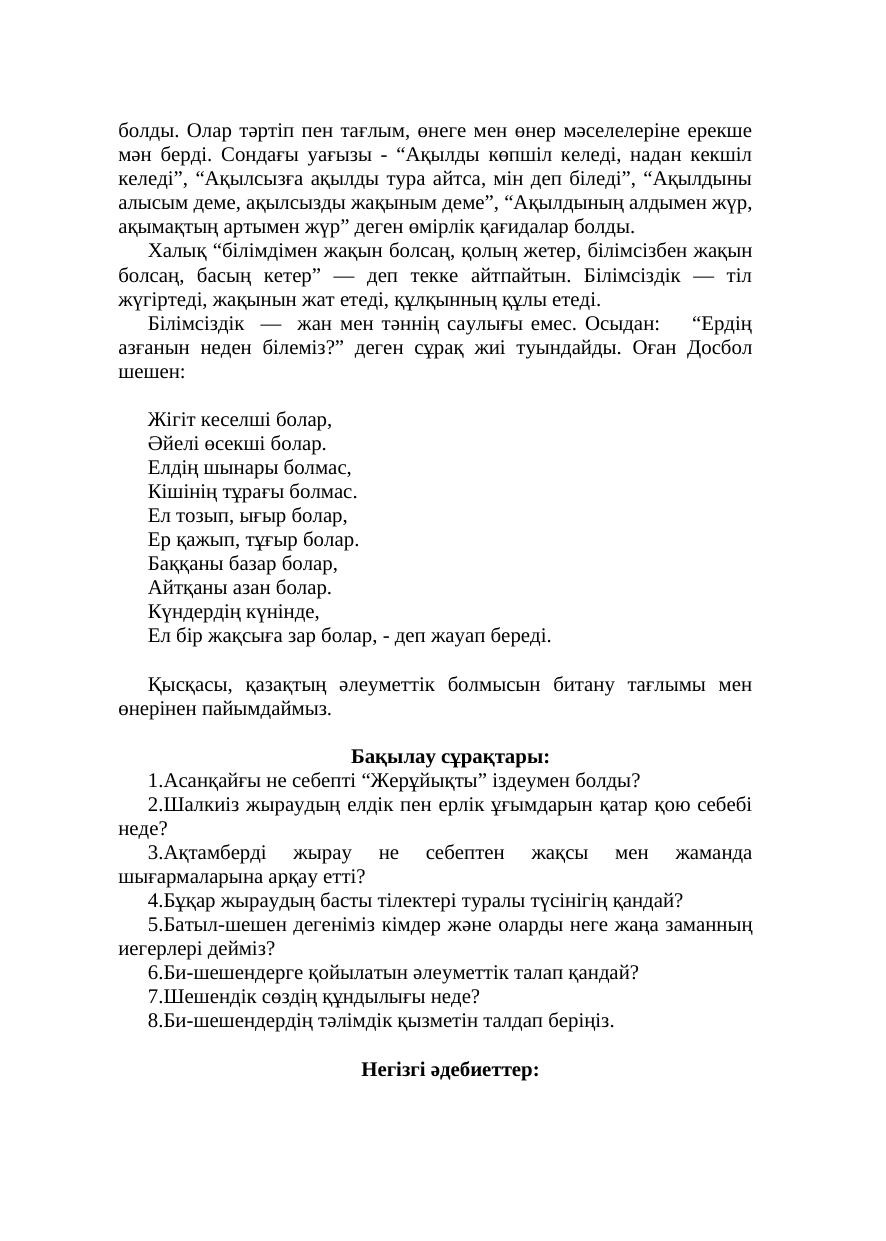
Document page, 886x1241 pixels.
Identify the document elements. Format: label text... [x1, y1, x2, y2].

text Бақылау сұрақтары: [118, 744, 753, 768]
text 4.Бұқар жыраудың басты тiлектерi туралы түсiнiгiң қандай? [118, 888, 753, 912]
text Айтқаны азан болар. [118, 575, 753, 599]
text Қысқасы, қазақтың әлеуметтiк болмысын битану тағлымы мен өнерiнен пайымдаймыз. [118, 672, 753, 720]
text 2.Шалкиiз жыраудың елдiк пен ерлiк ұғымдарын қатар қою себебi неде? [118, 792, 753, 840]
text Ел тозып, ығыр болар, [118, 503, 753, 527]
text 7.Шешендiк сөздiң құндылығы неде? [118, 984, 753, 1008]
text Әйелi өсекшi болар. [118, 431, 753, 455]
text Күндердiң күнiнде, [118, 599, 753, 623]
text 1.Асанқайғы не себептi “Жерұйықты” iздеумен болды? [118, 768, 753, 792]
text 5.Батыл-шешен дегенiмiз кiмдер және оларды неге жаңа заманның иегерлерi деймiз? [118, 912, 753, 960]
text Ел бiр жақсыға зар болар, - деп жауап бередi. [118, 623, 753, 647]
text 6.Би-шешендерге қойылатын әлеуметтiк талап қандай? [118, 960, 753, 984]
text Бiлiмсiздiк — жан мен тәннiң саулығы емес. Осыдан: “Ердiң азғанын неден бiлемiз?” деген сұрақ жиi туындайды. Оған Досбол шешен: [118, 311, 753, 383]
text Негізгі әдебиеттер: [118, 1057, 753, 1081]
text 8.Би-шешендердiң тәлiмдiк қызметiн талдап берiңiз. [118, 1008, 753, 1032]
text Жiгiт кеселшi болар, [118, 407, 753, 431]
text Халық “бiлiмдiмен жақын болсаң, қолың жетер, бiлiмсiзбен жақын болсаң, басың кетер” — деп текке айтпайтын. Бiлiмсiздiк — тiл жүгiртедi, жақынын жат етедi, құлқынның құлы етедi. [118, 238, 753, 311]
text Баққаны базар болар, [118, 551, 753, 575]
text Кiшiнiң тұрағы болмас. [118, 479, 753, 503]
text Елдiң шынары болмас, [118, 455, 753, 479]
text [118, 118, 753, 238]
text Ер қажып, тұғыр болар. [118, 527, 753, 551]
text 3.Ақтамбердi жырау не себептен жақсы мен жаманда шығармаларына арқау еттi? [118, 840, 753, 888]
